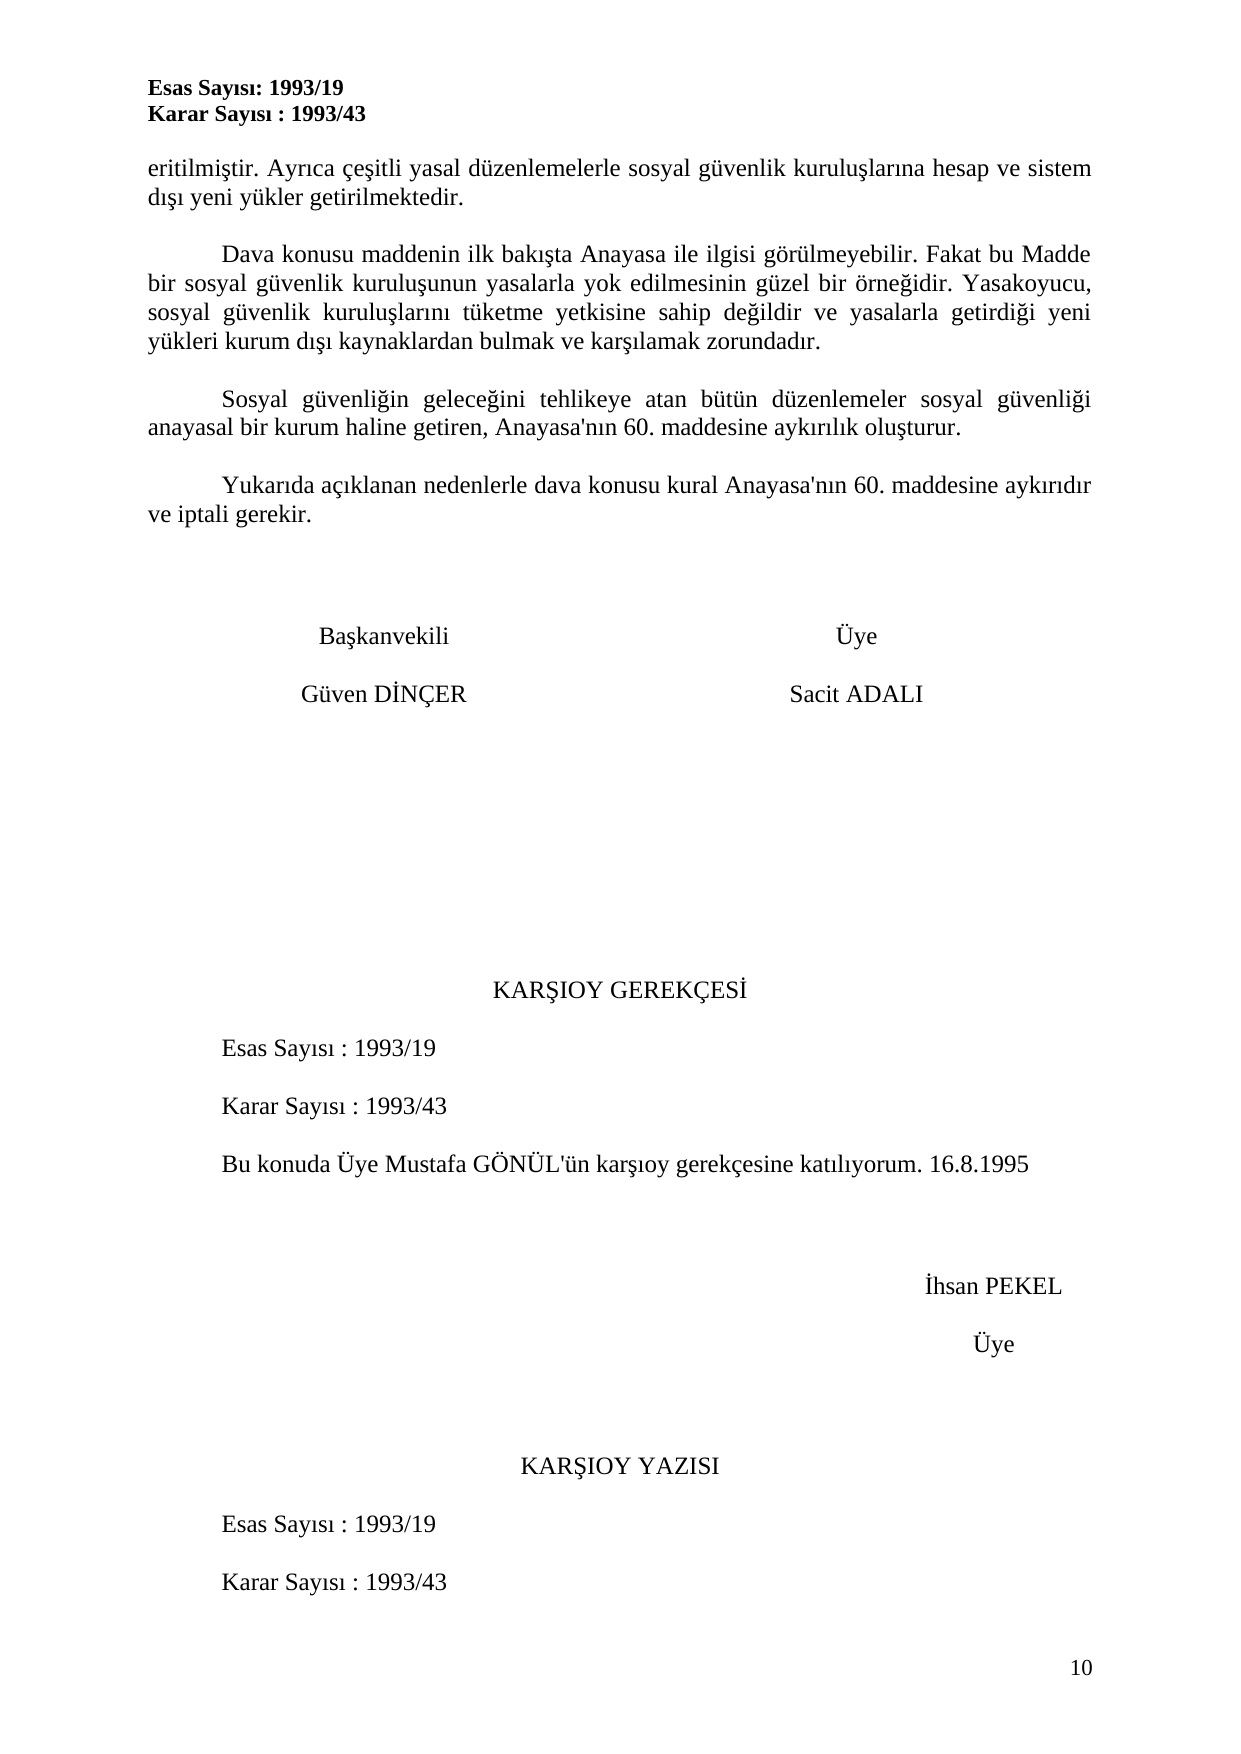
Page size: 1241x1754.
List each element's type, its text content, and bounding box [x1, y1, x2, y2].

table_header Başkanvekili Güven DİNÇER [148, 615, 620, 714]
text Esas Sayısı : 1993/19 [148, 1033, 1093, 1062]
text Bu konuda Üye Mustafa GÖNÜL'ün karşıoy gerekçesine katılıyorum. 16.8.1995 [148, 1149, 1093, 1177]
text Karar Sayısı : 1993/43 [148, 1091, 1093, 1119]
text Karar Sayısı : 1993/43 [148, 1567, 1093, 1595]
text Sosyal güvenliğin geleceğini tehlikeye atan bütün düzenlemeler sosyal güvenliği anayasal bir kurum haline getiren, Anayasa'nın 60. maddesine aykırılık oluşturur. [148, 384, 1093, 441]
text Yukarıda açıklanan nedenlerle dava konusu kural Anayasa'nın 60. maddesine aykırıdır ve iptali gerekir. [148, 470, 1093, 528]
table_header İhsan PEKEL Üye [821, 1265, 1093, 1364]
table_header Üye Sacit ADALI [620, 615, 1093, 714]
text KARŞIOY YAZISI [148, 1451, 1093, 1479]
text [148, 153, 1093, 210]
text Esas Sayısı : 1993/19 [148, 1509, 1093, 1537]
text KARŞIOY GEREKÇESİ [148, 975, 1093, 1004]
text Dava konusu maddenin ilk bakışta Anayasa ile ilgisi görülmeyebilir. Fakat bu Madde bir sosyal güvenlik kuruluşunun yasalarla yok edilmesinin güzel bir örneğidir. Yasakoyucu, sosyal güvenlik kuruluşlarını tüketme yetkisine sahip değildir ve yasalarla getirdiği yeni yükleri kurum dışı kaynaklardan bulmak ve karşılamak zorundadır. [148, 239, 1093, 354]
